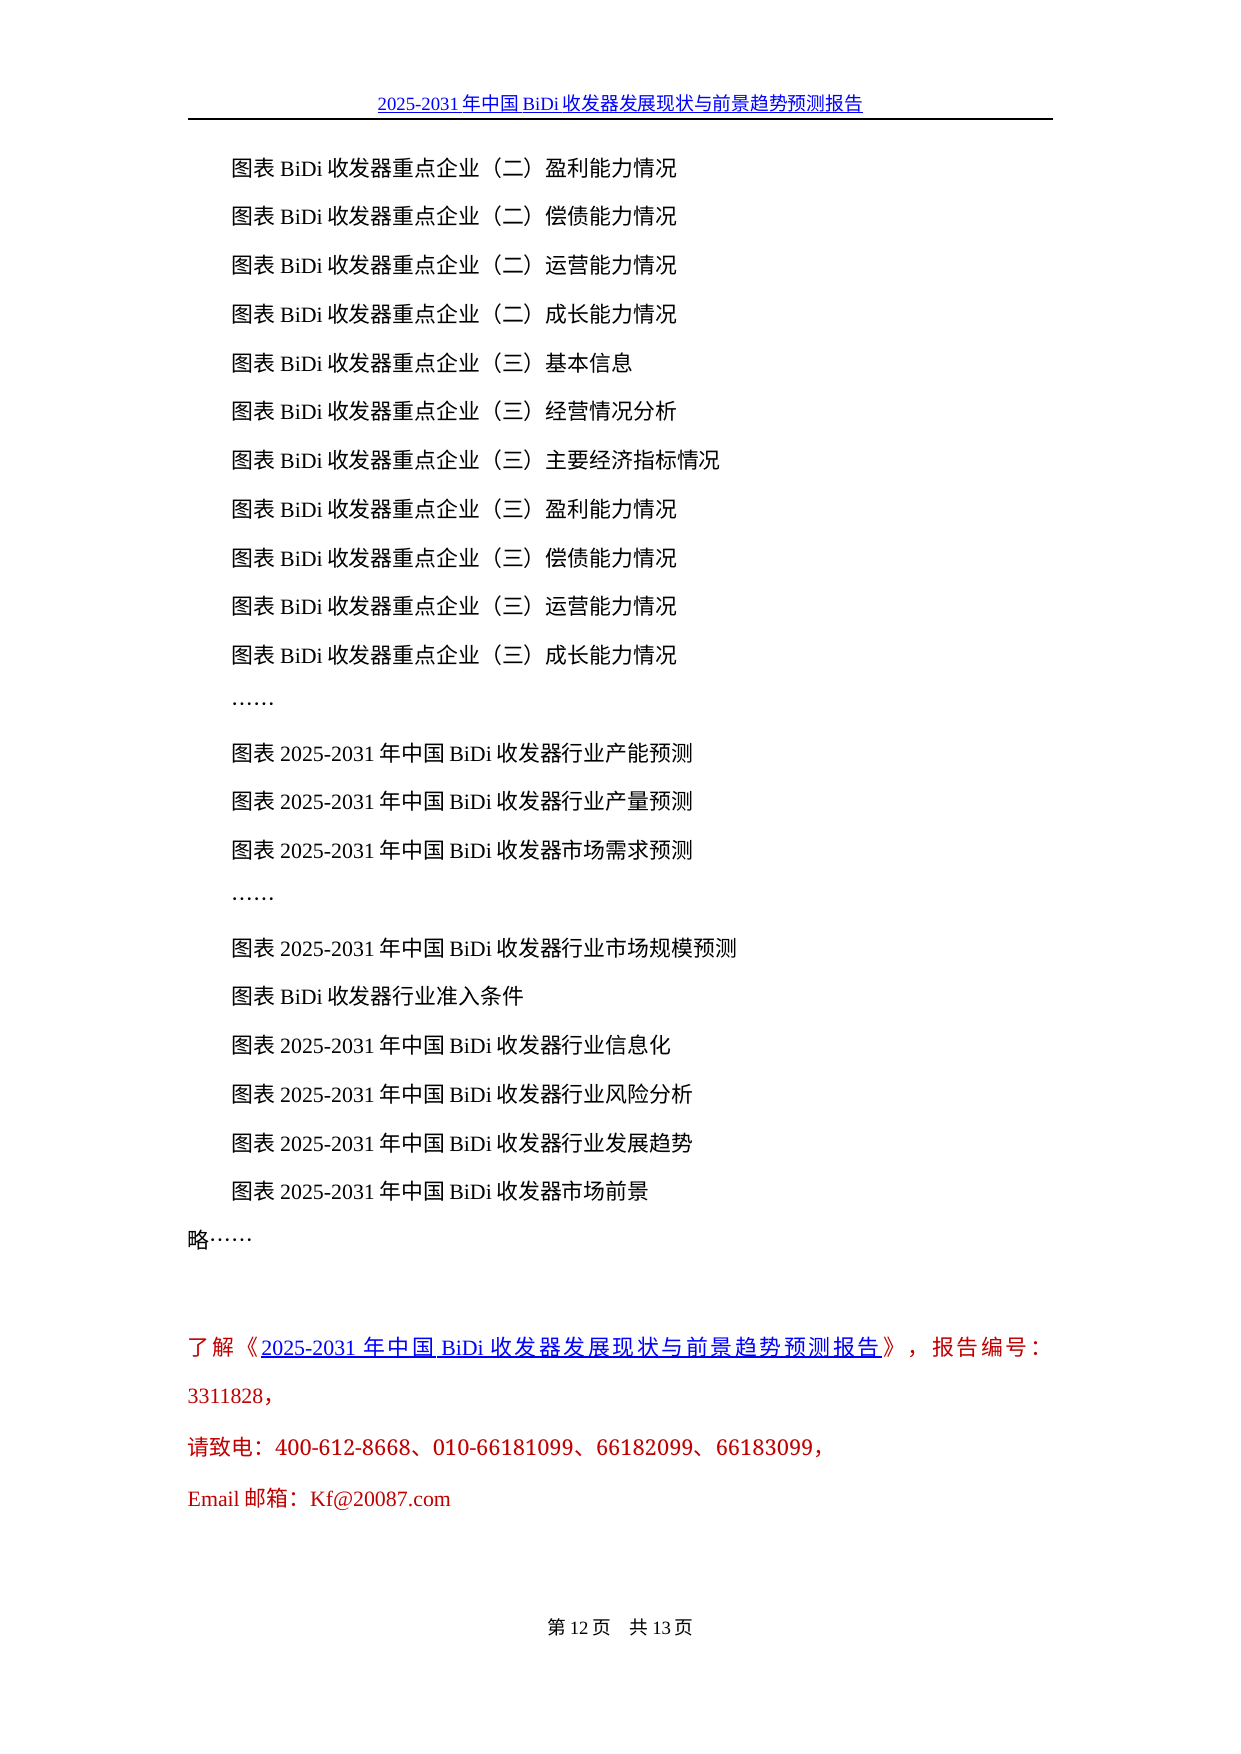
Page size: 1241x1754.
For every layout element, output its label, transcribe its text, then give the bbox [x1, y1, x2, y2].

text Email邮箱：Kf@20087.com [187, 1481, 1053, 1513]
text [187, 150, 1053, 1255]
text 请致电：400-612-8668、010-66181099、66182099、66183099， [187, 1429, 1053, 1462]
text 了解《2025-2031年中国BiDi收发器发展现状与前景趋势预测报告》，报告编号：3311828， [187, 1329, 1053, 1410]
